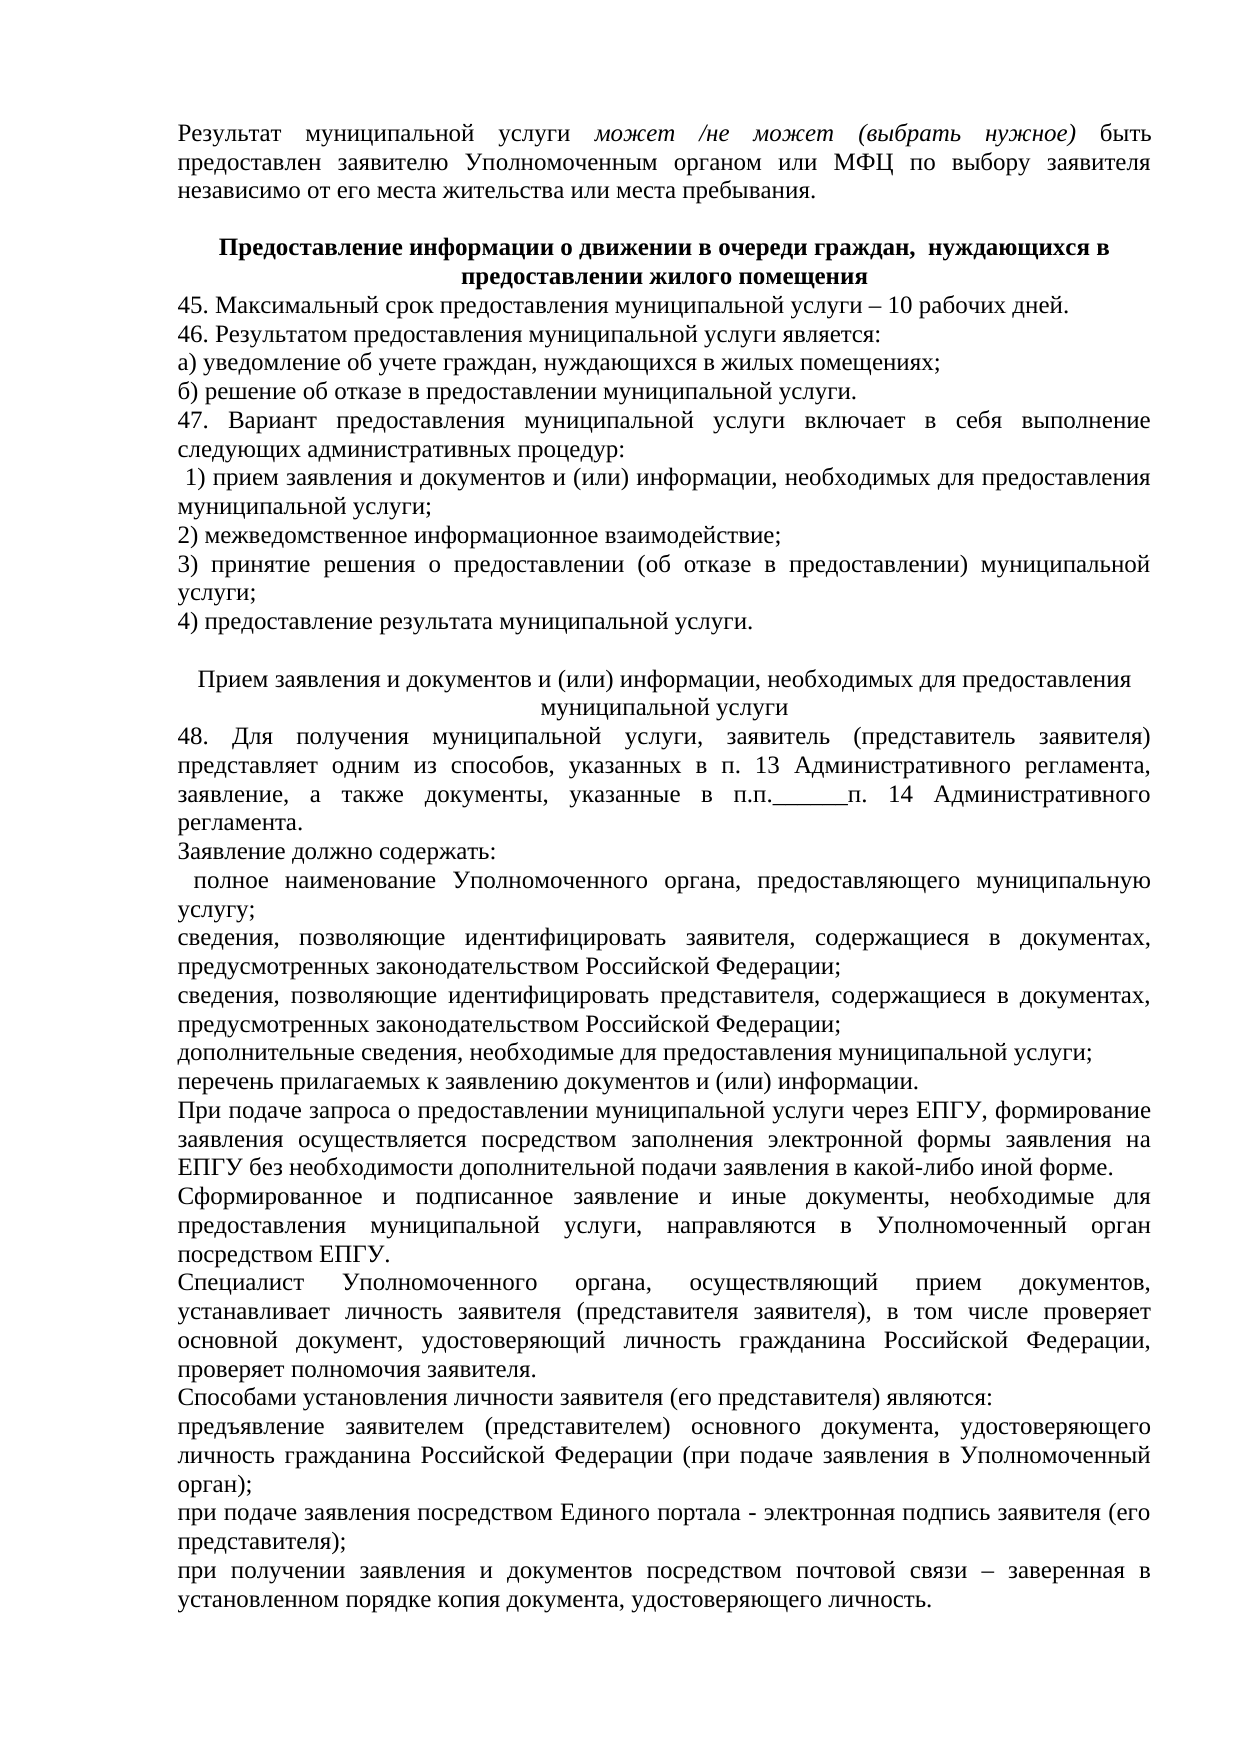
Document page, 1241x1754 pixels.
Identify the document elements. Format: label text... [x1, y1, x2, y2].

text Способами установления личности заявителя (его представителя) являются: [177, 1382, 1152, 1411]
text при подаче заявления посредством Единого портала - электронная подпись заявителя (его представителя); [177, 1497, 1152, 1555]
text дополнительные сведения, необходимые для предоставления муниципальной услуги; [177, 1037, 1152, 1066]
text Предоставление информации о движении в очереди граждан, нуждающихся в предоставлении жилого помещения [177, 232, 1152, 290]
text сведения, позволяющие идентифицировать заявителя, содержащиеся в документах, предусмотренных законодательством Российской Федерации; [177, 922, 1152, 980]
text При подаче запроса о предоставлении муниципальной услуги через ЕПГУ, формирование заявления осуществляется посредством заполнения электронной формы заявления на ЕПГУ без необходимости дополнительной подачи заявления в какой-либо иной форме. [177, 1095, 1152, 1181]
text 46. Результатом предоставления муниципальной услуги является: [177, 319, 1152, 347]
text при получении заявления и документов посредством почтовой связи – заверенная в установленном порядке копия документа, удостоверяющего личность. [177, 1555, 1152, 1612]
text Сформированное и подписанное заявление и иные документы, необходимые для предоставления муниципальной услуги, направляются в Уполномоченный орган посредством ЕПГУ. [177, 1181, 1152, 1267]
text 45. Максимальный срок предоставления муниципальной услуги – 10 рабочих дней. [177, 290, 1152, 319]
text 3) принятие решения о предоставлении (об отказе в предоставлении) муниципальной услуги; [177, 549, 1152, 606]
text 47. Вариант предоставления муниципальной услуги включает в себя выполнение следующих административных процедур: [177, 405, 1152, 462]
text перечень прилагаемых к заявлению документов и (или) информации. [177, 1066, 1152, 1095]
text Прием заявления и документов и (или) информации, необходимых для предоставления муниципальной услуги [177, 664, 1152, 721]
text Заявление должно содержать: [177, 836, 1152, 865]
text б) решение об отказе в предоставлении муниципальной услуги. [177, 376, 1152, 405]
text Результат муниципальной услуги может /не может (выбрать нужное) быть предоставлен заявителю Уполномоченным органом или МФЦ по выбору заявителя независимо от его места жительства или места пребывания. [177, 118, 1152, 204]
text Специалист Уполномоченного органа, осуществляющий прием документов, устанавливает личность заявителя (представителя заявителя), в том числе проверяет основной документ, удостоверяющий личность гражданина Российской Федерации, проверяет полномочия заявителя. [177, 1267, 1152, 1382]
text полное наименование Уполномоченного органа, предоставляющего муниципальную услугу; [177, 865, 1152, 922]
text а) уведомление об учете граждан, нуждающихся в жилых помещениях; [177, 347, 1152, 376]
text 4) предоставление результата муниципальной услуги. [177, 606, 1152, 635]
text 48. Для получения муниципальной услуги, заявитель (представитель заявителя) представляет одним из способов, указанных в п. 13 Административного регламента, заявление, а также документы, указанные в п.п.______п. 14 Административного регламента. [177, 721, 1152, 836]
text 2) межведомственное информационное взаимодействие; [177, 520, 1152, 549]
text сведения, позволяющие идентифицировать представителя, содержащиеся в документах, предусмотренных законодательством Российской Федерации; [177, 980, 1152, 1037]
text предъявление заявителем (представителем) основного документа, удостоверяющего личность гражданина Российской Федерации (при подаче заявления в Уполномоченный орган); [177, 1411, 1152, 1497]
text 1) прием заявления и документов и (или) информации, необходимых для предоставления муниципальной услуги; [177, 462, 1152, 520]
